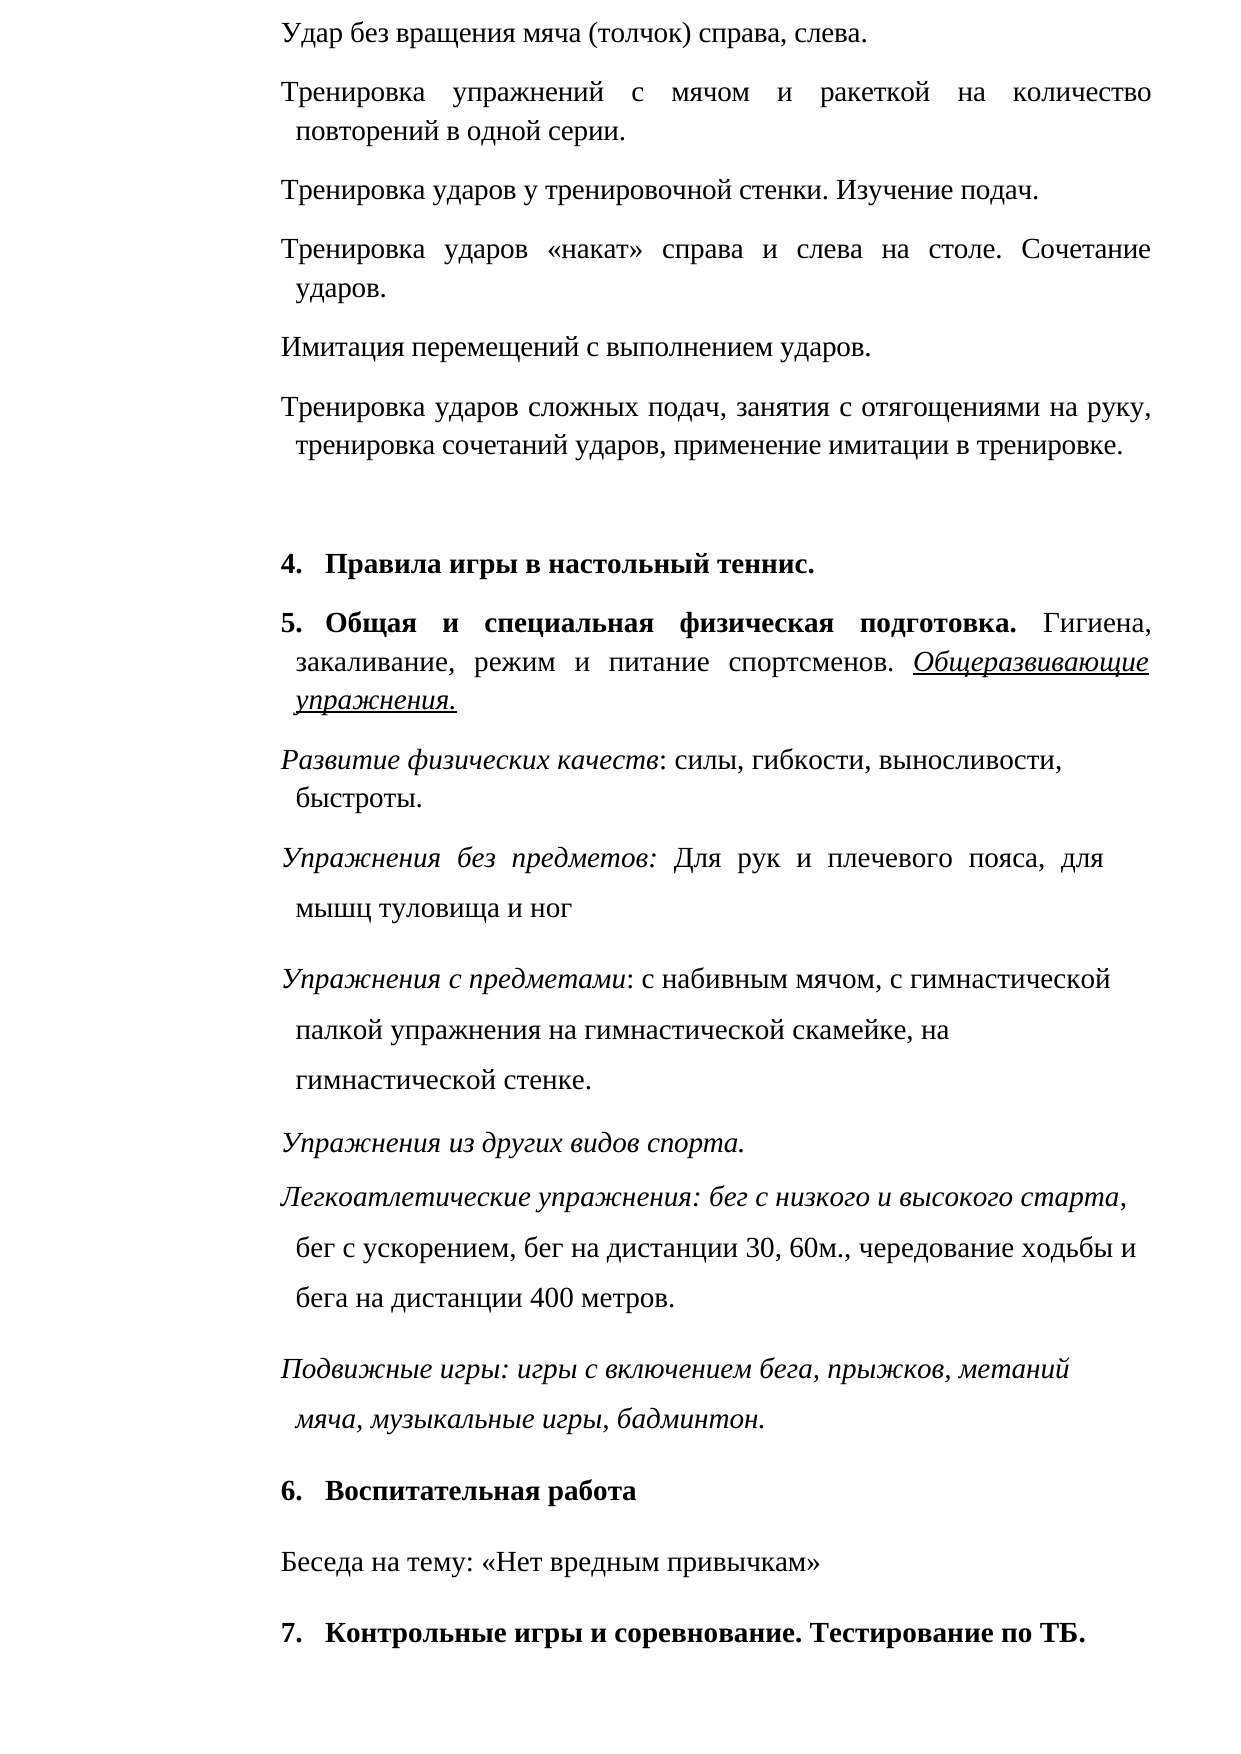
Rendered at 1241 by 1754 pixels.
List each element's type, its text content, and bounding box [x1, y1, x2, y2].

text Подвижные игры: игры с включением бега, прыжков, метаний мяча, музыкальные игры, бадминтон. [281, 1351, 1138, 1435]
text Беседа на тему: «Нет вредным привычкам» [281, 1544, 1138, 1577]
list Общая и специальная физическая подготовка. Гигиена, закаливание, режим и питание спортсменов. Общеразвивающие упражнения. [281, 605, 1152, 716]
text Удар без вращения мяча (толчок) справа, слева. [281, 15, 1152, 48]
text Упражнения с предметами: с набивным мячом, с гимнастической палкой упражнения на гимнастической скамейке, на гимнастической стенке. [281, 961, 1152, 1096]
text Тренировка упражнений с мячом и ракеткой на количество повторений в одной серии. [281, 74, 1152, 146]
text Тренировка ударов «накат» справа и слева на столе. Сочетание ударов. [281, 231, 1152, 303]
text Тренировка ударов сложных подач, занятия с отягощениями на руку, тренировка сочетаний ударов, применение имитации в тренировке. [281, 389, 1152, 461]
text Упражнения из других видов спорта. [281, 1126, 1152, 1159]
list Контрольные игры и соревнование. Тестирование по ТБ. [281, 1615, 1138, 1648]
text Упражнения без предметов: Для рук и плечевого пояса, для мышц туловища и ног [281, 840, 1152, 924]
text Тренировка ударов у тренировочной стенки. Изучение подач. [281, 172, 1152, 206]
text Легкоатлетические упражнения: бег с низкого и высокого старта, бег с ускорением, бег на дистанции 30, 60м., чередование ходьбы и бега на дистанции 400 метров. [281, 1179, 1139, 1314]
text Развитие физических качеств: силы, гибкости, выносливости, быстроты. [281, 742, 1152, 814]
list Правила игры в настольный теннис. [281, 546, 1152, 579]
text Имитация перемещений с выполнением ударов. [281, 329, 1152, 363]
list Воспитательная работа [281, 1473, 1138, 1506]
